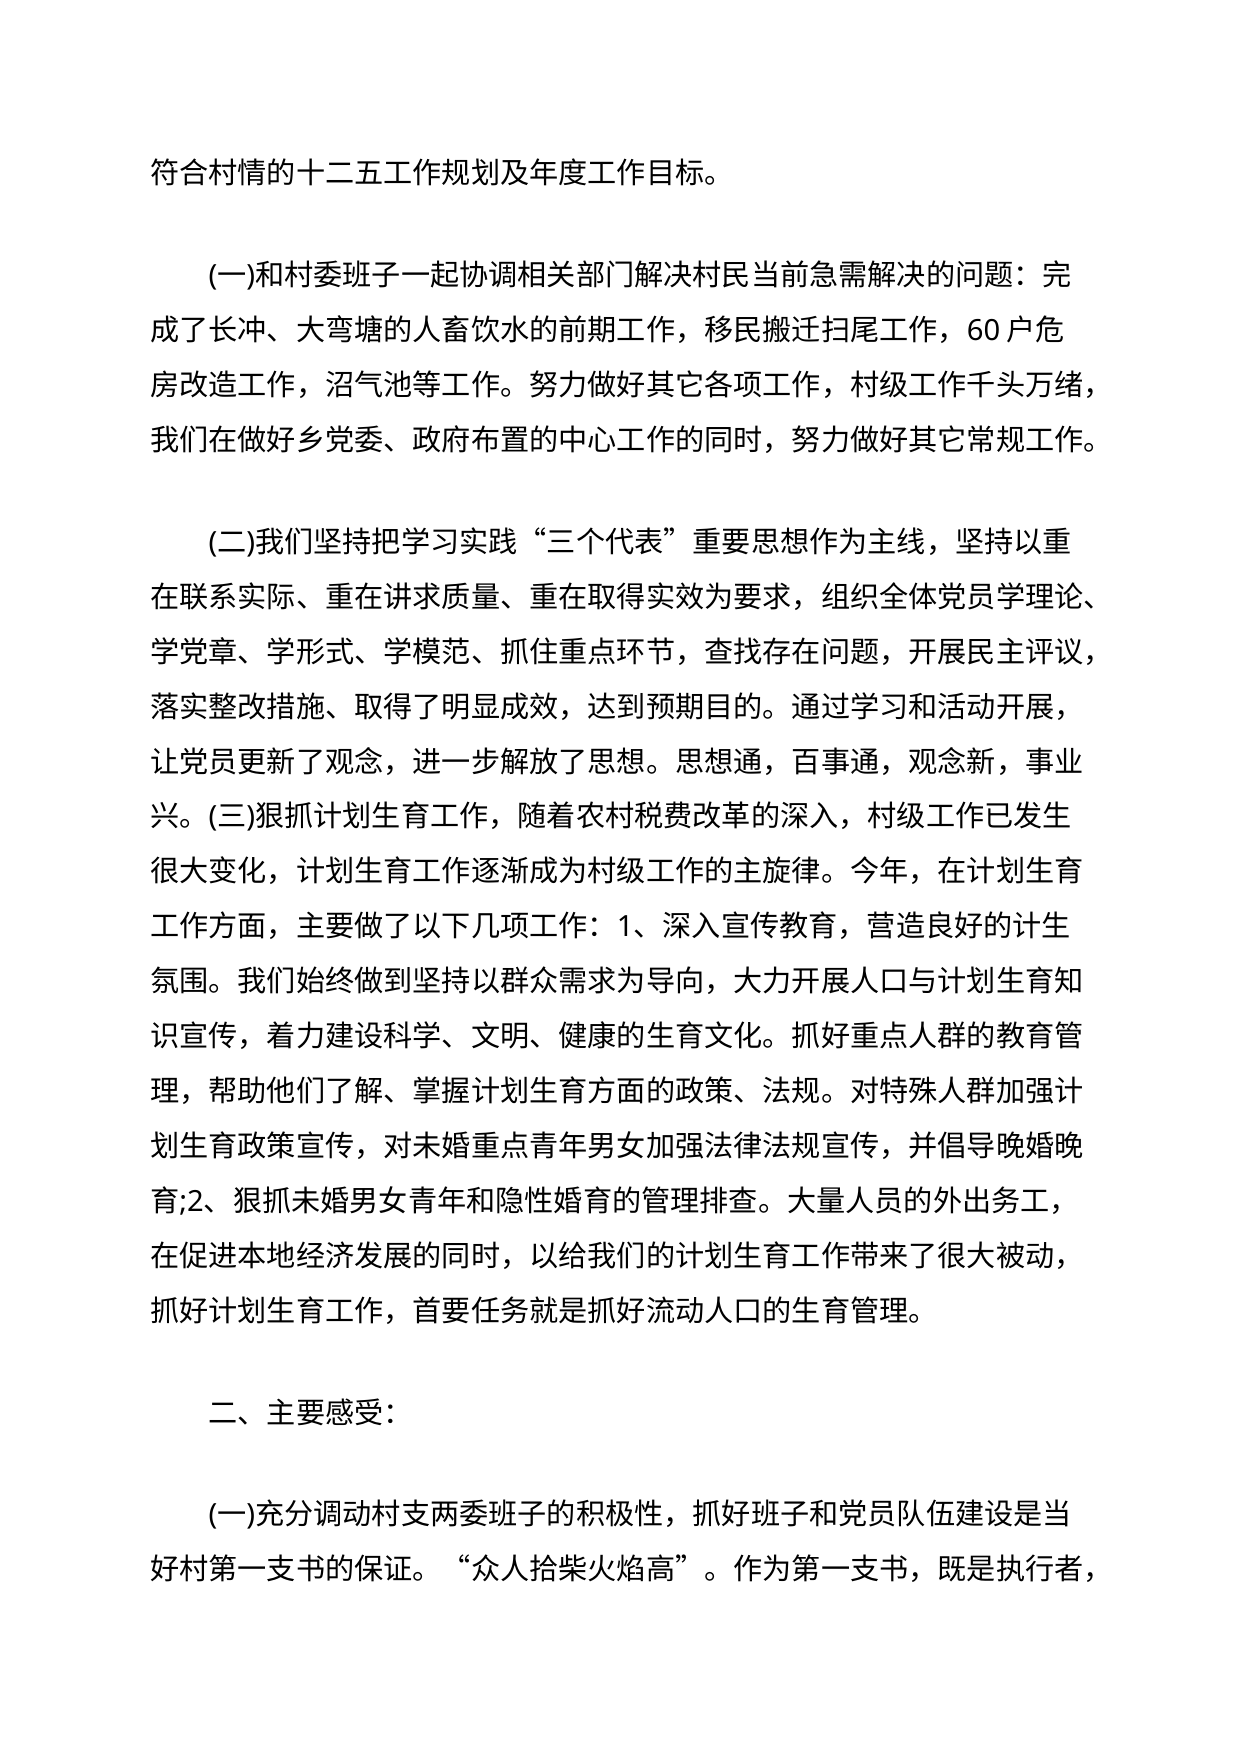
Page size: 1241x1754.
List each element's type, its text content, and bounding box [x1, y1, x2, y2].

text (二)我们坚持把学习实践“三个代表”重要思想作为主线，坚持以重在联系实际、重在讲求质量、重在取得实效为要求，组织全体党员学理论、学党章、学形式、学模范、抓住重点环节，查找存在问题，开展民主评议，落实整改措施、取得了明显成效，达到预期目的。通过学习和活动开展，让党员更新了观念，进一步解放了思想。思想通，百事通，观念新，事业兴。(三)狠抓计划生育工作，随着农村税费改革的深入，村级工作已发生很大变化，计划生育工作逐渐成为村级工作的主旋律。今年，在计划生育工作方面，主要做了以下几项工作：1、深入宣传教育，营造良好的计生氛围。我们始终做到坚持以群众需求为导向，大力开展人口与计划生育知识宣传，着力建设科学、文明、健康的生育文化。抓好重点人群的教育管理，帮助他们了解、掌握计划生育方面的政策、法规。对特殊人群加强计划生育政策宣传，对未婚重点青年男女加强法律法规宣传，并倡导晚婚晚育;2、狠抓未婚男女青年和隐性婚育的管理排查。大量人员的外出务工，在促进本地经济发展的同时，以给我们的计划生育工作带来了很大被动，抓好计划生育工作，首要任务就是抓好流动人口的生育管理。 [150, 518, 1090, 1330]
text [150, 1491, 1090, 1588]
text 二、主要感受： [150, 1389, 1090, 1431]
text (一)和村委班子一起协调相关部门解决村民当前急需解决的问题：完成了长冲、大弯塘的人畜饮水的前期工作，移民搬迁扫尾工作，60户危房改造工作，沼气池等工作。努力做好其它各项工作，村级工作千头万绪，我们在做好乡党委、政府布置的中心工作的同时，努力做好其它常规工作。 [150, 252, 1090, 459]
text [150, 150, 1090, 192]
